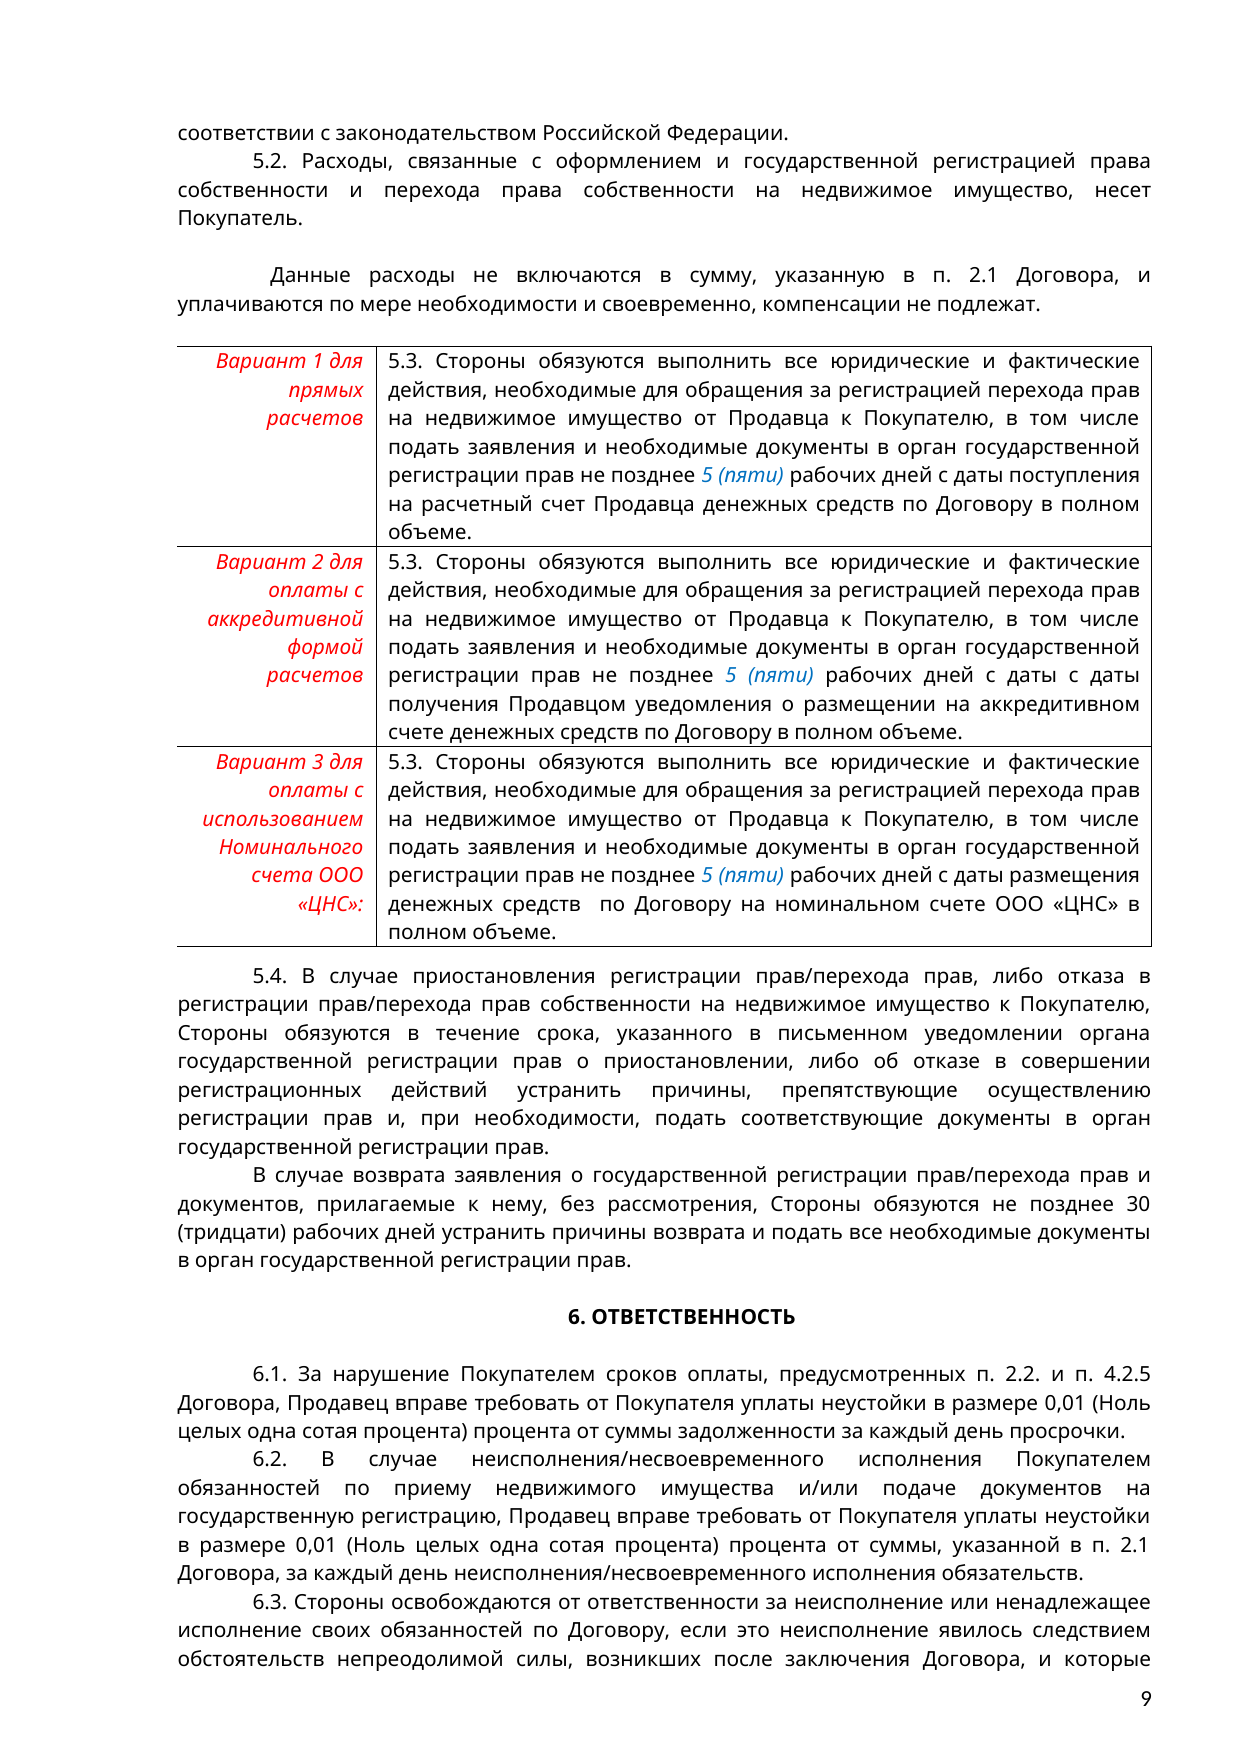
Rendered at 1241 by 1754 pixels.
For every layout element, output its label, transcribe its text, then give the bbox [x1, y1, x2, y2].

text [177, 118, 1152, 147]
table_cell 5.3. Стороны обязуются выполнить все юридические и фактические действия, необходимые для обращения за регистрацией перехода прав на недвижимое имущество от Продавца к Покупателю, в том числе подать заявления и необходимые документы в орган государственной регистрации прав не позднее 5 (пяти) рабочих дней с даты с даты получения Продавцом уведомления о размещении на аккредитивном счете денежных средств по Договору в полном объеме. [377, 547, 1151, 746]
text Данные расходы не включаются в сумму, указанную в п. 2.1 Договора, и уплачиваются по мере необходимости и своевременно, компенсации не подлежат. [177, 260, 1152, 317]
text 5.2. Расходы, связанные с оформлением и государственной регистрацией права собственности и перехода права собственности на недвижимое имущество, несет Покупатель. [177, 147, 1152, 232]
text 6.1. За нарушение Покупателем сроков оплаты, предусмотренных п. 2.2. и п. 4.2.5 Договора, Продавец вправе требовать от Покупателя уплаты неустойки в размере 0,01 (Ноль целых одна сотая процента) процента от суммы задолженности за каждый день просрочки. [177, 1359, 1152, 1444]
table_cell Вариант 3 для оплаты с использованием Номинального счета ООО «ЦНС»: [177, 747, 376, 946]
table_header 5.3. Стороны обязуются выполнить все юридические и фактические действия, необходимые для обращения за регистрацией перехода прав на недвижимое имущество от Продавца к Покупателю, в том числе подать заявления и необходимые документы в орган государственной регистрации прав не позднее 5 (пяти) рабочих дней с даты поступления на расчетный счет Продавца денежных средств по Договору в полном объеме. [377, 347, 1151, 546]
text 6.2. В случае неисполнения/несвоевременного исполнения Покупателем обязанностей по приему недвижимого имущества и/или подаче документов на государственную регистрацию, Продавец вправе требовать от Покупателя уплаты неустойки в размере 0,01 (Ноль целых одна сотая процента) процента от суммы, указанной в п. 2.1 Договора, за каждый день неисполнения/несвоевременного исполнения обязательств. [177, 1444, 1152, 1587]
text В случае возврата заявления о государственной регистрации прав/перехода прав и документов, прилагаемые к нему, без рассмотрения, Стороны обязуются не позднее 30 (тридцати) рабочих дней устранить причины возврата и подать все необходимые документы в орган государственной регистрации прав. [177, 1160, 1152, 1274]
table_cell Вариант 2 для оплаты с аккредитивной формой расчетов [177, 547, 376, 746]
text 5.4. В случае приостановления регистрации прав/перехода прав, либо отказа в регистрации прав/перехода прав собственности на недвижимое имущество к Покупателю, Стороны обязуются в течение срока, указанного в письменном уведомлении органа государственной регистрации прав о приостановлении, либо об отказе в совершении регистрационных действий устранить причины, препятствующие осуществлению регистрации прав и, при необходимости, подать соответствующие документы в орган государственной регистрации прав. [177, 961, 1152, 1160]
table_cell 5.3. Стороны обязуются выполнить все юридические и фактические действия, необходимые для обращения за регистрацией перехода прав на недвижимое имущество от Продавца к Покупателю, в том числе подать заявления и необходимые документы в орган государственной регистрации прав не позднее 5 (пяти) рабочих дней с даты размещения денежных средств по Договору на номинальном счете ООО «ЦНС» в полном объеме. [377, 747, 1151, 946]
table_header Вариант 1 для прямых расчетов [177, 347, 376, 546]
text 6. ОТВЕТСТВЕННОСТЬ [215, 1302, 1149, 1331]
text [177, 1587, 1152, 1672]
